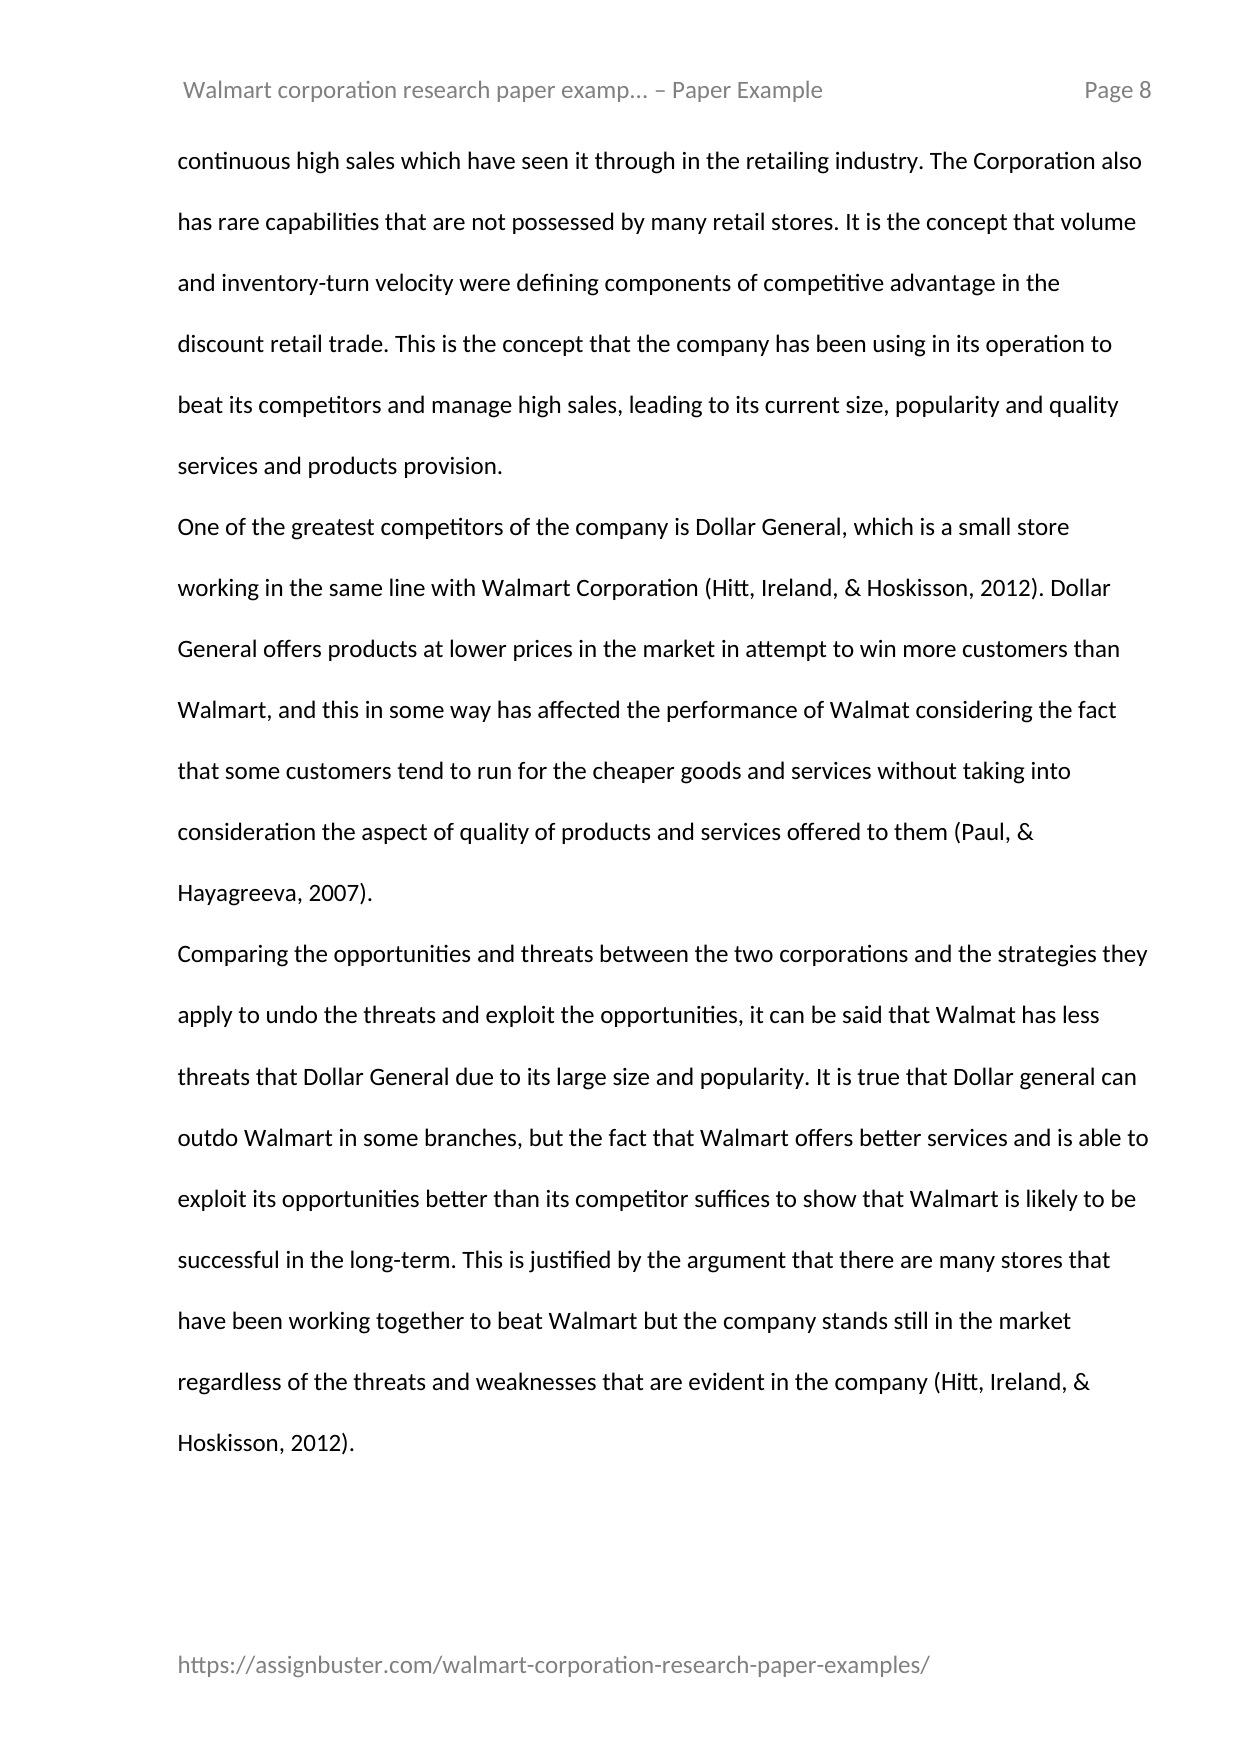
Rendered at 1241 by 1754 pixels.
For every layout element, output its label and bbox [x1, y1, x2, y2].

text [177, 145, 1152, 1457]
